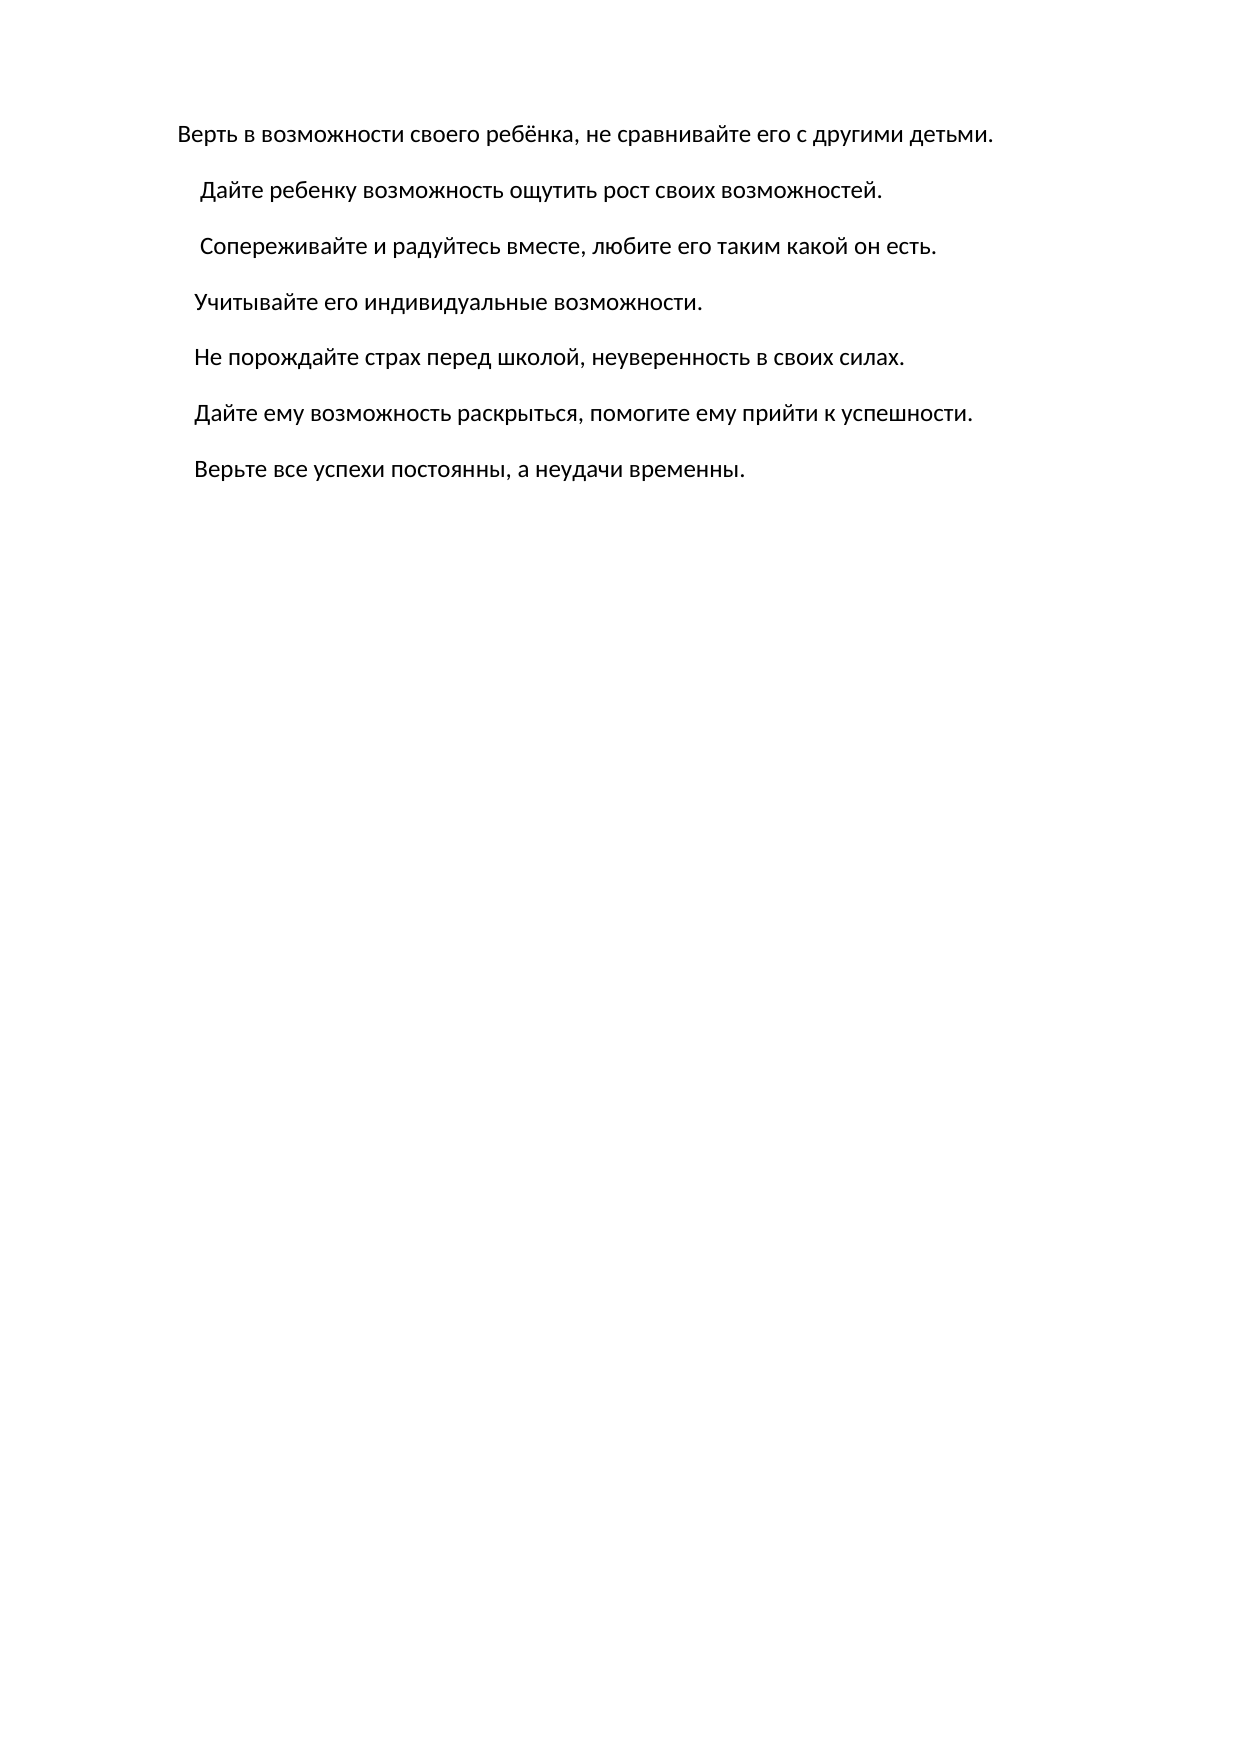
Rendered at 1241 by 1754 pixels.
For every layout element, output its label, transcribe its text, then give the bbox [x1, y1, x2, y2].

text Верть в возможности своего ребёнка, не сравнивайте его с другими детьми. [177, 118, 1152, 149]
text Учитывайте его индивидуальные возможности. [177, 286, 1152, 316]
text Не порождайте страх перед школой, неуверенность в своих силах. [177, 341, 1152, 372]
text Дайте ему возможность раскрыться, помогите ему прийти к успешности. [177, 397, 1152, 428]
text Сопереживайте и радуйтесь вместе, любите его таким какой он есть. [177, 230, 1152, 260]
text Дайте ребенку возможность ощутить рост своих возможностей. [177, 174, 1152, 204]
text Верьте все успехи постоянны, а неудачи временны. [177, 453, 1152, 484]
